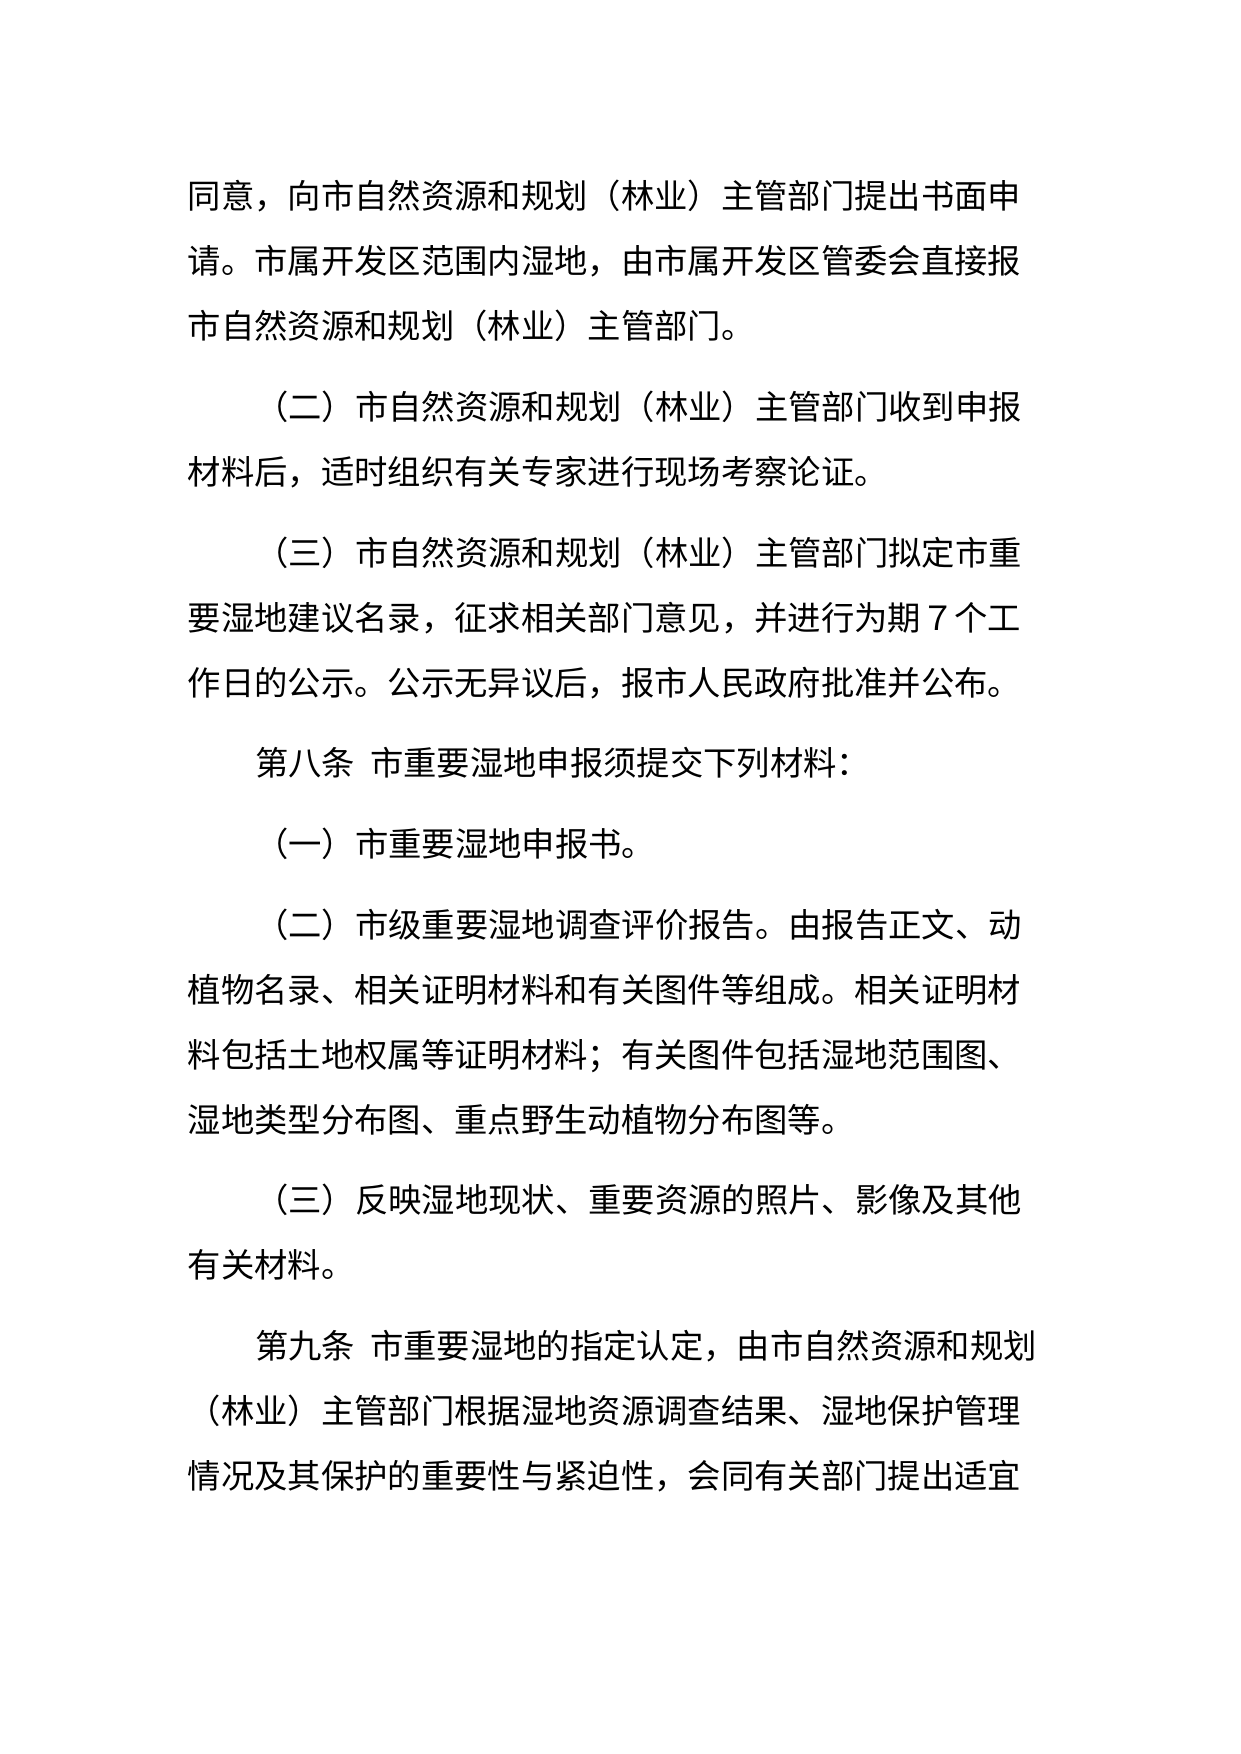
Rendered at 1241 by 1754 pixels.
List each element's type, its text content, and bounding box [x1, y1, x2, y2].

text （一）市重要湿地申报书。 [187, 809, 1053, 874]
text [187, 1311, 1053, 1506]
text （三）反映湿地现状、重要资源的照片、影像及其他有关材料。 [187, 1166, 1053, 1296]
text （二）市级重要湿地调查评价报告。由报告正文、动植物名录、相关证明材料和有关图件等组成。相关证明材料包括土地权属等证明材料；有关图件包括湿地范围图、湿地类型分布图、重点野生动植物分布图等。 [187, 890, 1053, 1150]
text （三）市自然资源和规划（林业）主管部门拟定市重要湿地建议名录，征求相关部门意见，并进行为期７个工作日的公示。公示无异议后，报市人民政府批准并公布。 [187, 518, 1053, 713]
text （二）市自然资源和规划（林业）主管部门收到申报材料后，适时组织有关专家进行现场考察论证。 [187, 373, 1053, 503]
text 第八条 市重要湿地申报须提交下列材料： [187, 729, 1053, 794]
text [187, 162, 1053, 357]
